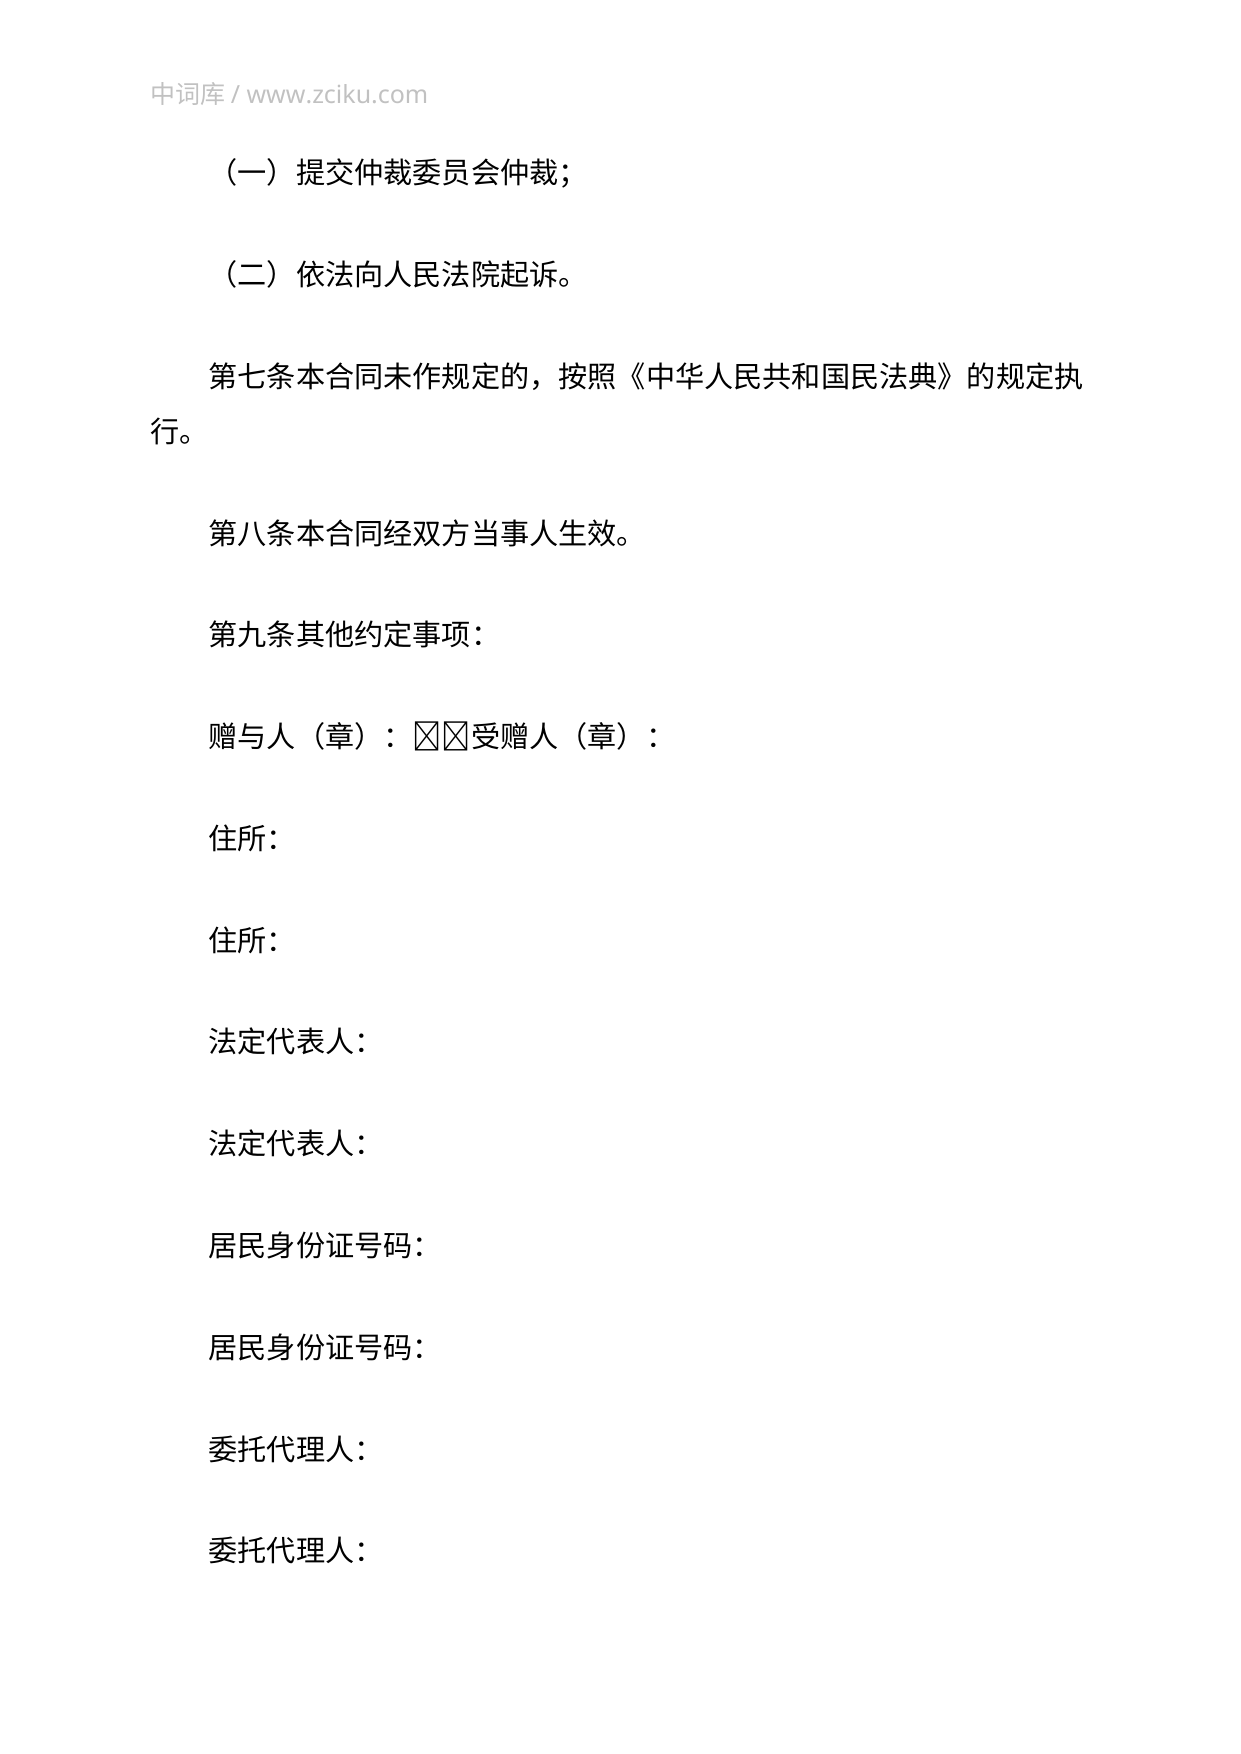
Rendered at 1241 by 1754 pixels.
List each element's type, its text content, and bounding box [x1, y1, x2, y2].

text 法定代表人： [150, 1121, 1090, 1163]
text 第九条其他约定事项： [150, 612, 1090, 654]
text 居民身份证号码： [150, 1223, 1090, 1265]
text （一）提交仲裁委员会仲裁； [150, 150, 1090, 192]
text 住所： [150, 816, 1090, 858]
text 委托代理人： [150, 1426, 1090, 1468]
text 法定代表人： [150, 1019, 1090, 1061]
text 第八条本合同经双方当事人生效。 [150, 510, 1090, 552]
text 住所： [150, 917, 1090, 959]
text （二）依法向人民法院起诉。 [150, 252, 1090, 294]
text 赠与人（章）：受赠人（章）： [150, 714, 1090, 756]
text 居民身份证号码： [150, 1324, 1090, 1367]
text 第七条本合同未作规定的，按照《中华人民共和国民法典》的规定执行。 [150, 353, 1090, 451]
text 委托代理人： [150, 1528, 1090, 1570]
